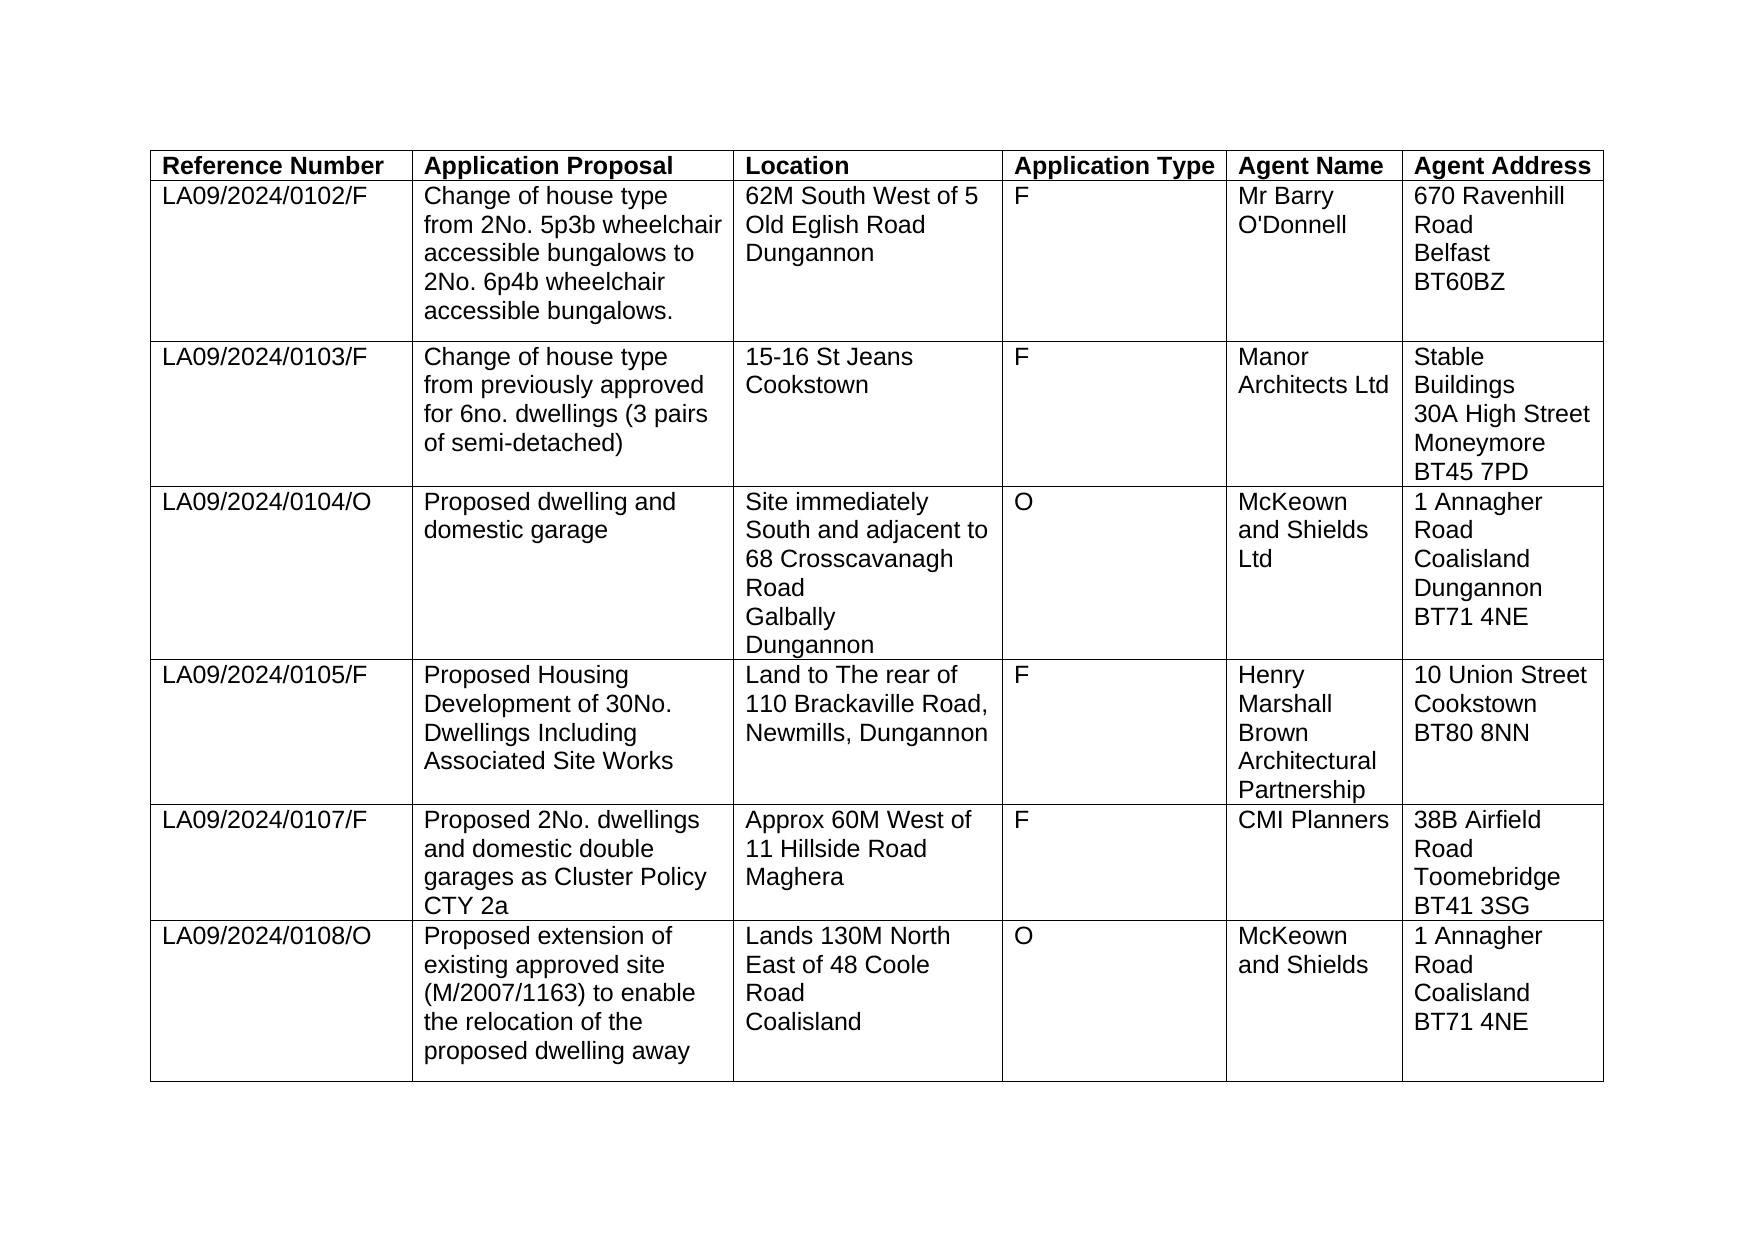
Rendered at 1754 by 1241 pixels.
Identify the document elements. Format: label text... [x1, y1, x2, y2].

table_header Application Proposal [413, 151, 733, 180]
table_cell F [1003, 342, 1226, 486]
table_cell LA09/2024/0103/F [151, 342, 412, 486]
table_header Location [734, 151, 1002, 180]
table_cell LA09/2024/0107/F [151, 805, 412, 920]
table_cell Mr Barry O'Donnell [1227, 181, 1402, 341]
table_header Agent Name [1227, 151, 1402, 180]
table_header Agent Address [1403, 151, 1603, 180]
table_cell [734, 921, 1002, 1081]
table_cell Proposed Housing Development of 30No. Dwellings Including Associated Site Works [413, 660, 733, 804]
table_cell McKeown and Shields [1227, 921, 1402, 1081]
table_cell LA09/2024/0104/O [151, 487, 412, 659]
table_cell Approx 60M West of 11 Hillside Road Maghera [734, 805, 1002, 920]
table_cell 1 Annagher Road Coalisland Dungannon BT71 4NE [1403, 487, 1603, 659]
table_cell O [1003, 487, 1226, 659]
table_cell Henry Marshall Brown Architectural Partnership [1227, 660, 1402, 804]
table_cell Proposed dwelling and domestic garage [413, 487, 733, 659]
table_cell F [1003, 181, 1226, 341]
table_cell Proposed 2No. dwellings and domestic double garages as Cluster Policy CTY 2a [413, 805, 733, 920]
table_cell Site immediately South and adjacent to 68 Crosscavanagh Road Galbally Dungannon [734, 487, 1002, 659]
table_cell O [1003, 921, 1226, 1081]
table_cell Land to The rear of 110 Brackaville Road, Newmills, Dungannon [734, 660, 1002, 804]
table_cell LA09/2024/0105/F [151, 660, 412, 804]
table_cell LA09/2024/0108/O [151, 921, 412, 1081]
table_cell McKeown and Shields Ltd [1227, 487, 1402, 659]
table_cell Change of house type from 2No. 5p3b wheelchair accessible bungalows to 2No. 6p4b wheelchair accessible bungalows. [413, 181, 733, 341]
table_cell 62M South West of 5 Old Eglish Road Dungannon [734, 181, 1002, 341]
table_cell CMI Planners [1227, 805, 1402, 920]
table_cell 10 Union Street Cookstown BT80 8NN [1403, 660, 1603, 804]
table_header Reference Number [151, 151, 412, 180]
table_cell LA09/2024/0102/F [151, 181, 412, 341]
table_cell 1 Annagher Road Coalisland BT71 4NE [1403, 921, 1603, 1081]
table_cell F [1003, 805, 1226, 920]
table_cell F [1003, 660, 1226, 804]
table_cell 670 Ravenhill Road Belfast BT60BZ [1403, 181, 1603, 341]
table_cell Stable Buildings 30A High Street Moneymore BT45 7PD [1403, 342, 1603, 486]
table_cell Manor Architects Ltd [1227, 342, 1402, 486]
table_cell Change of house type from previously approved for 6no. dwellings (3 pairs of semi-detached) [413, 342, 733, 486]
table_cell 15-16 St Jeans Cookstown [734, 342, 1002, 486]
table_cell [413, 921, 733, 1081]
table_header Application Type [1003, 151, 1226, 180]
table_cell 38B Airfield Road Toomebridge BT41 3SG [1403, 805, 1603, 920]
